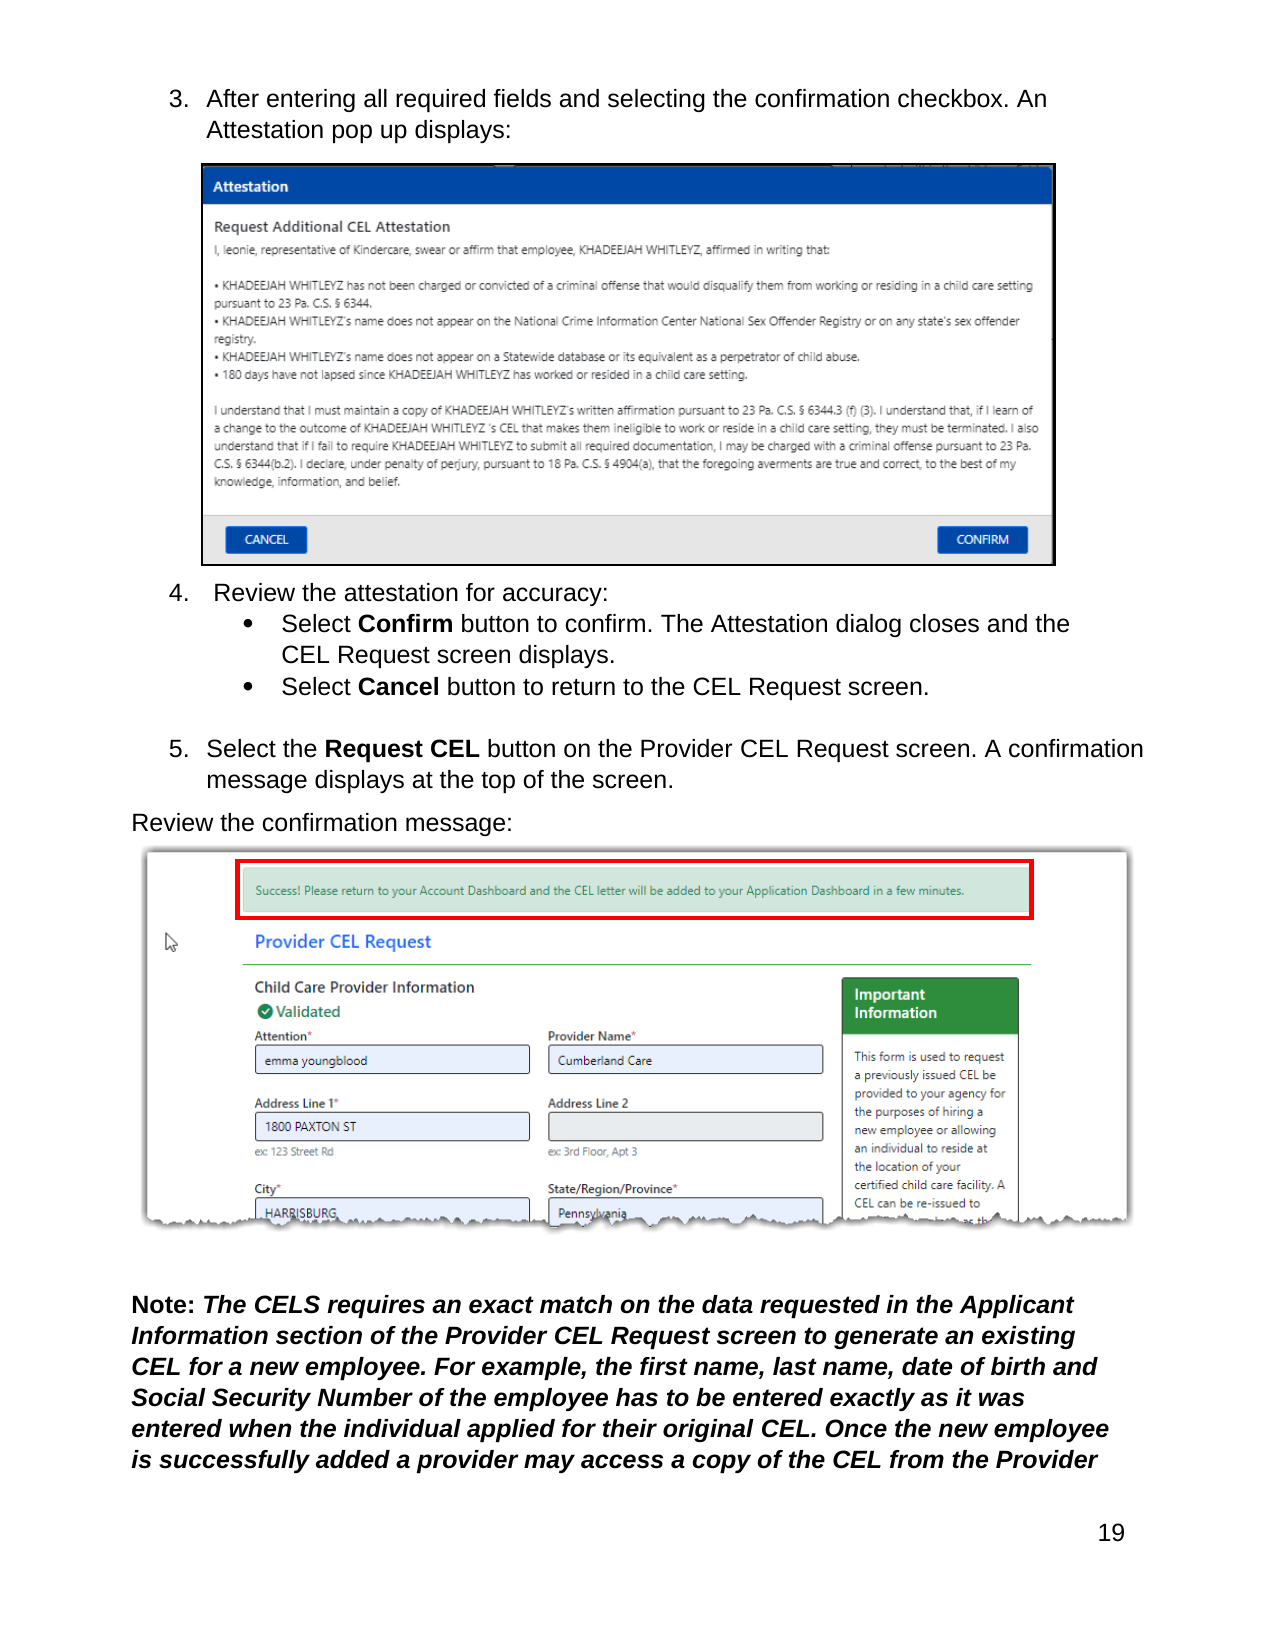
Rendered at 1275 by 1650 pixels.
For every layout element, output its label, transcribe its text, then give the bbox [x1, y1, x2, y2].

text Review the confirmation message: [131, 808, 1125, 837]
picture [203, 165, 1053, 564]
list Select Confirm button to confirm. The Attestation dialog closes and the CEL Request screen displays. [244, 609, 1125, 669]
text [131, 1290, 1125, 1474]
list Review the attestation for accuracy: [169, 578, 1125, 607]
list Select Cancel button to return to the CEL Request screen. [244, 672, 1125, 700]
picture [140, 845, 1135, 1238]
list Select the Request CEL button on the Provider CEL Request screen. A confirmation message displays at the top of the screen. [169, 734, 1144, 793]
list After entering all required fields and selecting the confirmation checkbox. An Attestation pop up displays: [169, 84, 1125, 144]
